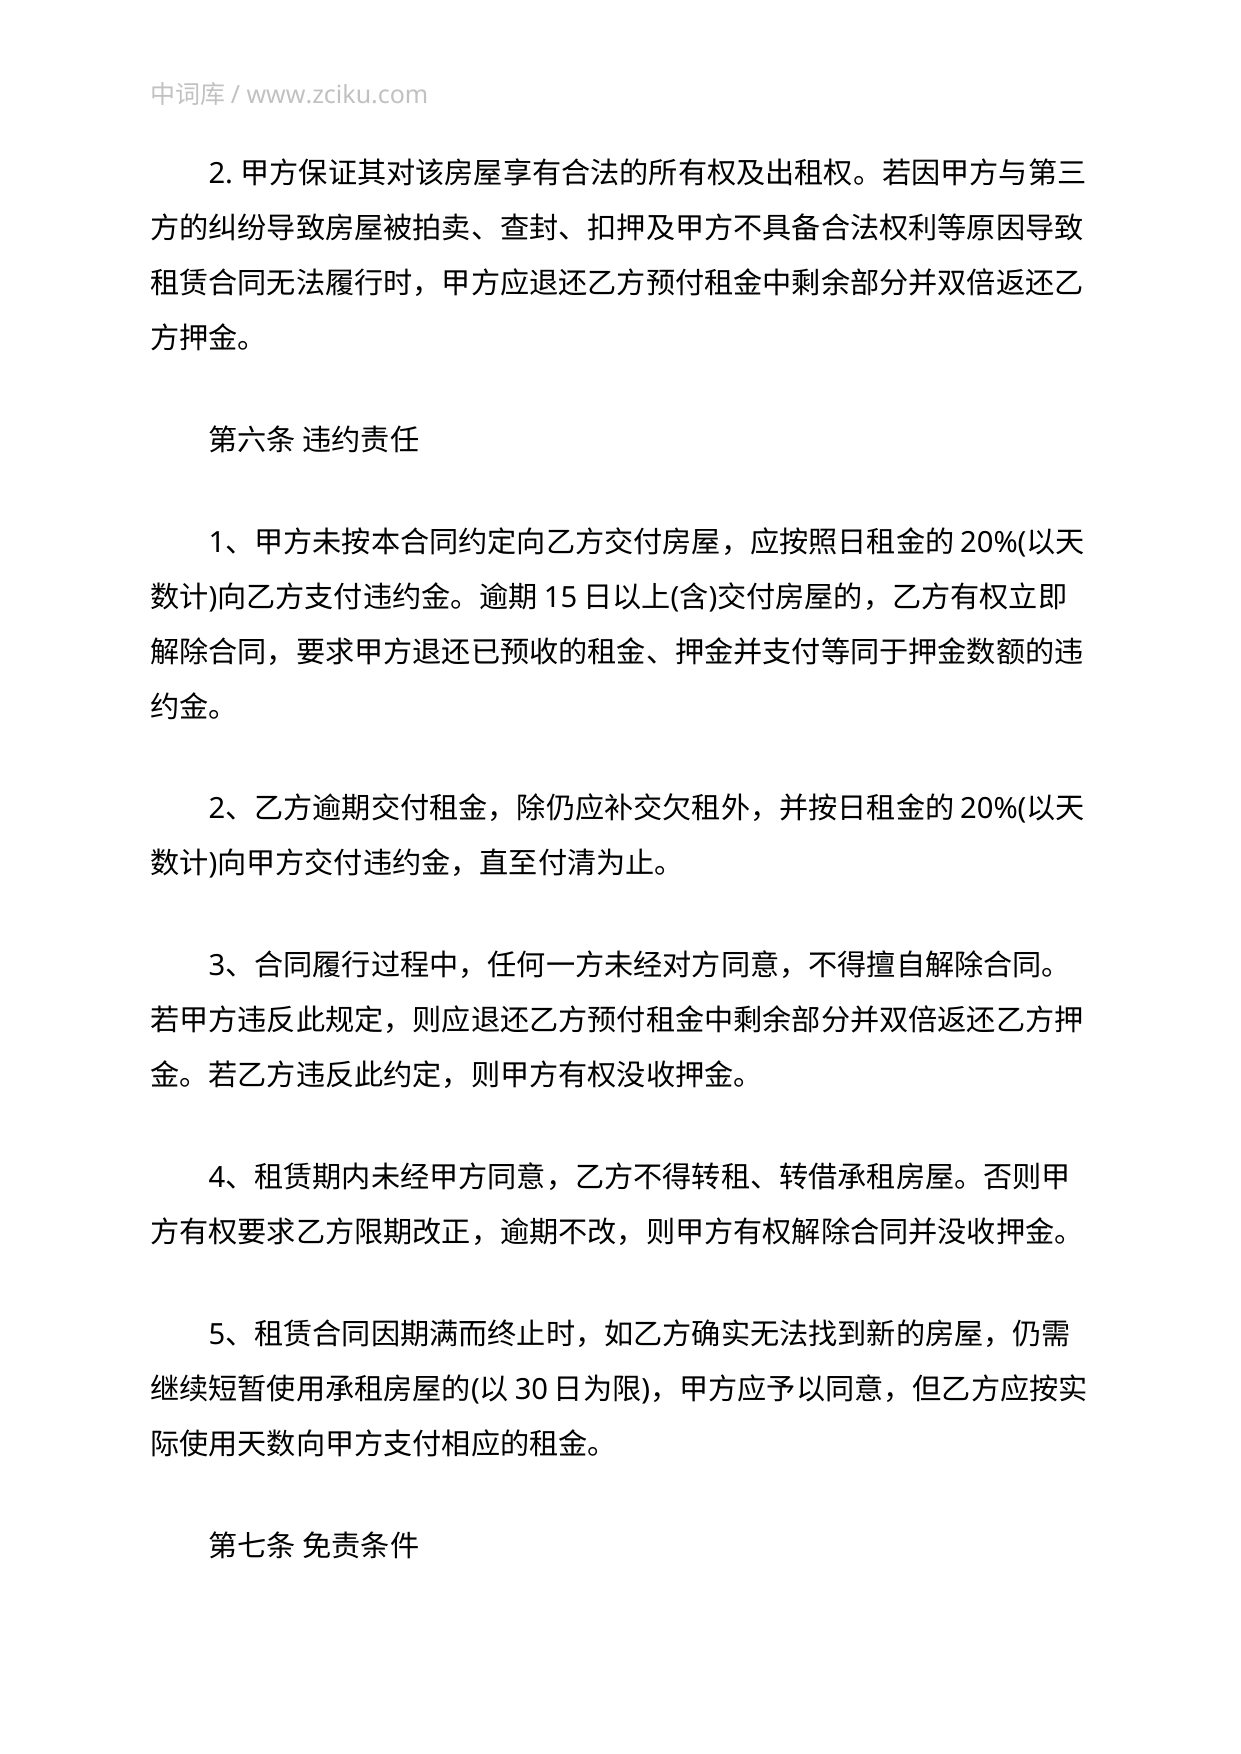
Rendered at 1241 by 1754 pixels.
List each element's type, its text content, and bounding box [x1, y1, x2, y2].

text 1、甲方未按本合同约定向乙方交付房屋，应按照日租金的20%(以天数计)向乙方支付违约金。逾期15日以上(含)交付房屋的，乙方有权立即解除合同，要求甲方退还已预收的租金、押金并支付等同于押金数额的违约金。 [150, 518, 1090, 726]
text 5、租赁合同因期满而终止时，如乙方确实无法找到新的房屋，仍需继续短暂使用承租房屋的(以30日为限)，甲方应予以同意，但乙方应按实际使用天数向甲方支付相应的租金。 [150, 1310, 1090, 1463]
text 3、合同履行过程中，任何一方未经对方同意，不得擅自解除合同。若甲方违反此规定，则应退还乙方预付租金中剩余部分并双倍返还乙方押金。若乙方违反此约定，则甲方有权没收押金。 [150, 942, 1090, 1094]
text 第七条 免责条件 [150, 1522, 1090, 1564]
text 第六条 违约责任 [150, 417, 1090, 459]
text 2. 甲方保证其对该房屋享有合法的所有权及出租权。若因甲方与第三方的纠纷导致房屋被拍卖、查封、扣押及甲方不具备合法权利等原因导致租赁合同无法履行时，甲方应退还乙方预付租金中剩余部分并双倍返还乙方押金。 [150, 150, 1090, 357]
text 4、租赁期内未经甲方同意，乙方不得转租、转借承租房屋。否则甲方有权要求乙方限期改正，逾期不改，则甲方有权解除合同并没收押金。 [150, 1154, 1090, 1251]
text 2、乙方逾期交付租金，除仍应补交欠租外，并按日租金的20%(以天数计)向甲方交付违约金，直至付清为止。 [150, 785, 1090, 882]
